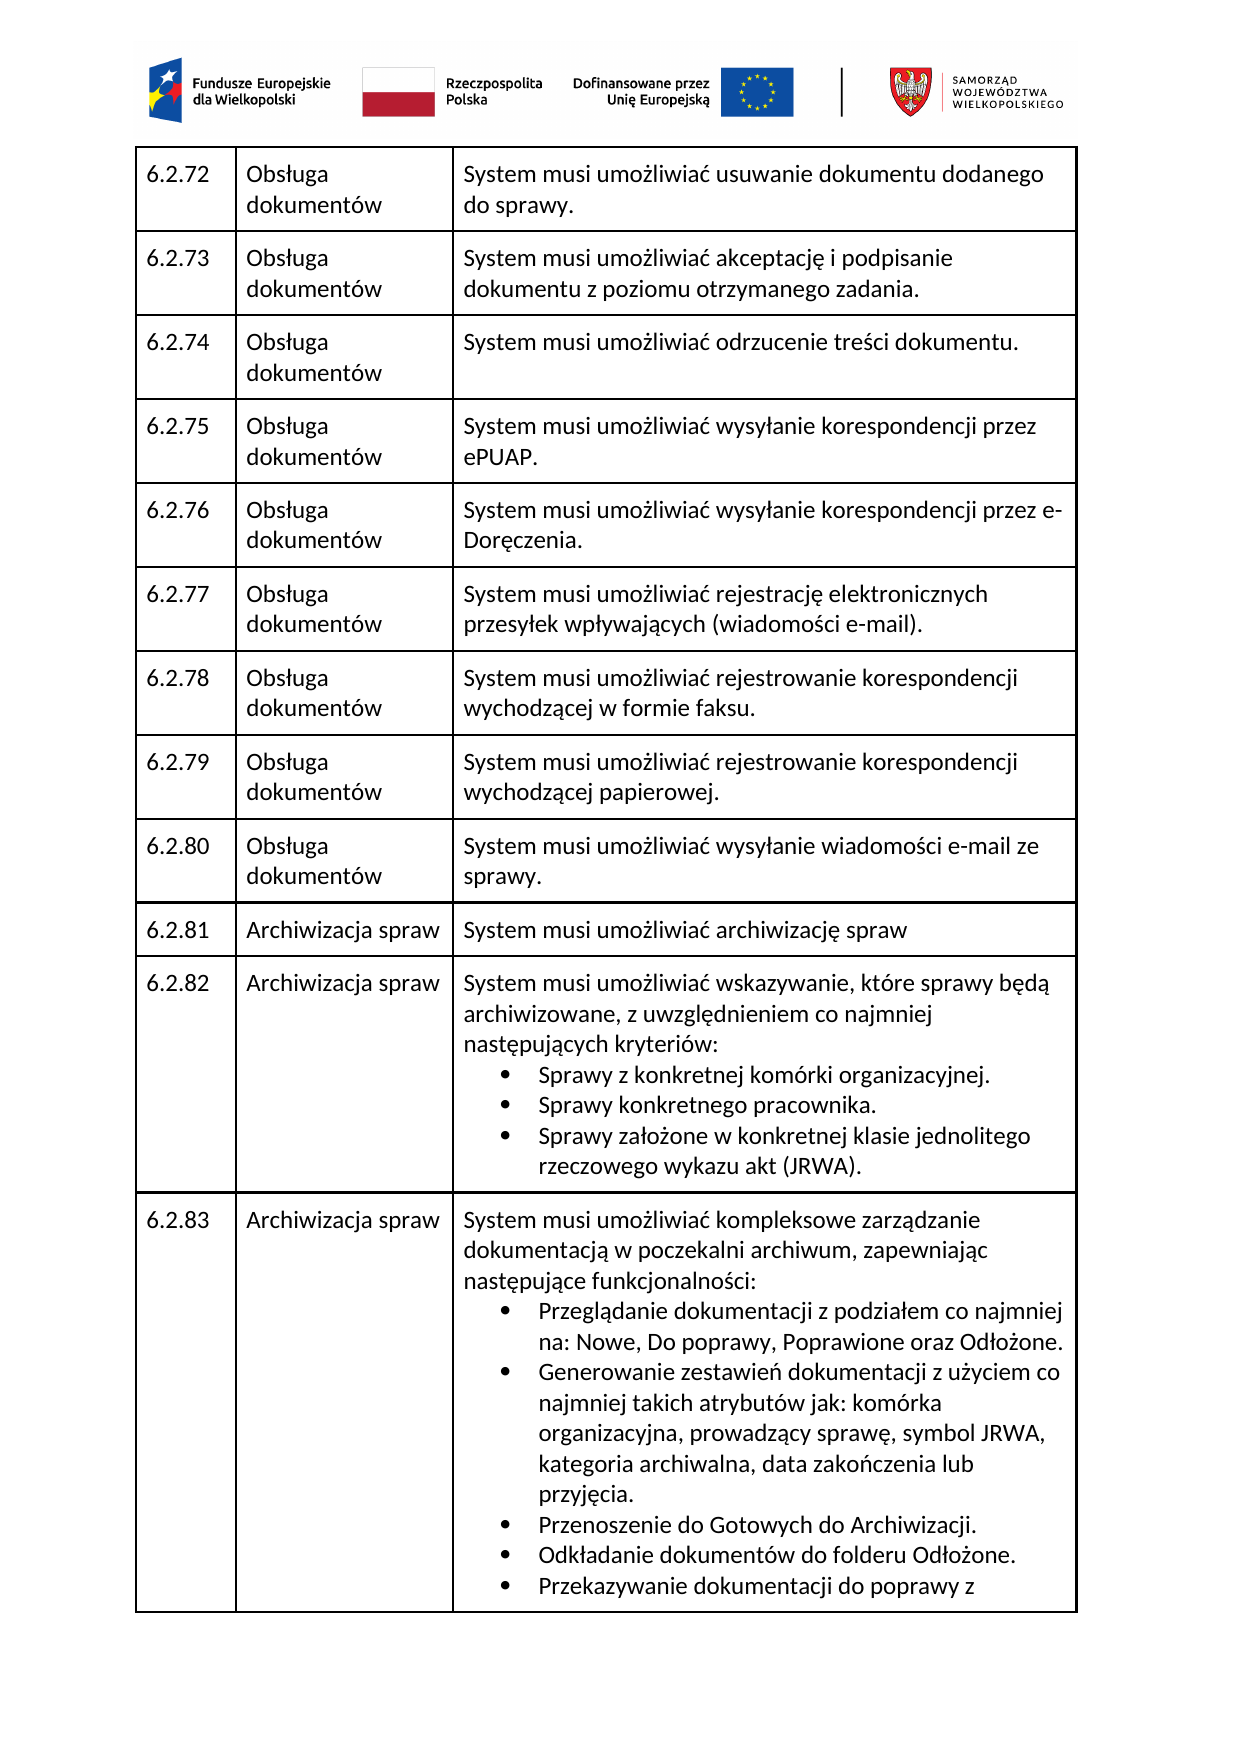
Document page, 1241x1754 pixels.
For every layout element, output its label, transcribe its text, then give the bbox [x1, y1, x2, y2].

table_cell 6.2.81 [137, 904, 235, 955]
picture [133, 41, 1079, 139]
table_cell 6.2.74 [137, 316, 235, 398]
table_cell System musi umożliwiać wysyłanie wiadomości e-mail ze sprawy. [454, 820, 1075, 901]
table_cell Obsługa dokumentów [237, 568, 452, 649]
table_cell System musi umożliwiać wskazywanie, które sprawy będą archiwizowane, z uwzględnieniem co najmniej następujących kryteriów: Sprawy z konkretnej komórki organizacyjnej. Sprawy konkretnego pracownika. Sprawy założone w konkretnej klasie jednolitego rzeczowego wykazu akt (JRWA). [454, 957, 1075, 1191]
table_cell 6.2.72 [137, 148, 235, 230]
table_cell Obsługa dokumentów [237, 484, 452, 566]
table_cell System musi umożliwiać rejestrowanie korespondencji wychodzącej papierowej. [454, 736, 1075, 817]
table_cell 6.2.79 [137, 736, 235, 817]
table_cell 6.2.73 [137, 232, 235, 314]
table_cell Obsługa dokumentów [237, 652, 452, 733]
table_cell Obsługa dokumentów [237, 232, 452, 314]
table_cell System musi umożliwiać usuwanie dokumentu dodanego do sprawy. [454, 148, 1075, 230]
table_cell System musi umożliwiać archiwizację spraw [454, 904, 1075, 955]
table_cell Obsługa dokumentów [237, 148, 452, 230]
table_cell System musi umożliwiać rejestrowanie korespondencji wychodzącej w formie faksu. [454, 652, 1075, 733]
table_cell System musi umożliwiać wysyłanie korespondencji przez e-Doręczenia. [454, 484, 1075, 566]
table_cell 6.2.75 [137, 400, 235, 482]
table_cell Archiwizacja spraw [237, 904, 452, 955]
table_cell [454, 1194, 1075, 1611]
table_cell Obsługa dokumentów [237, 820, 452, 901]
table_cell System musi umożliwiać odrzucenie treści dokumentu. [454, 316, 1075, 398]
table_cell System musi umożliwiać rejestrację elektronicznych przesyłek wpływających (wiadomości e-mail). [454, 568, 1075, 649]
table_cell 6.2.77 [137, 568, 235, 649]
table_cell 6.2.83 [137, 1194, 235, 1611]
table_cell Obsługa dokumentów [237, 736, 452, 817]
table_cell Obsługa dokumentów [237, 316, 452, 398]
table_cell 6.2.82 [137, 957, 235, 1191]
table_cell System musi umożliwiać akceptację i podpisanie dokumentu z poziomu otrzymanego zadania. [454, 232, 1075, 314]
table_cell Archiwizacja spraw [237, 1194, 452, 1611]
table_cell Obsługa dokumentów [237, 400, 452, 482]
table_cell 6.2.76 [137, 484, 235, 566]
table_cell Archiwizacja spraw [237, 957, 452, 1191]
table_cell System musi umożliwiać wysyłanie korespondencji przez ePUAP. [454, 400, 1075, 482]
table_cell 6.2.78 [137, 652, 235, 733]
table_cell 6.2.80 [137, 820, 235, 901]
